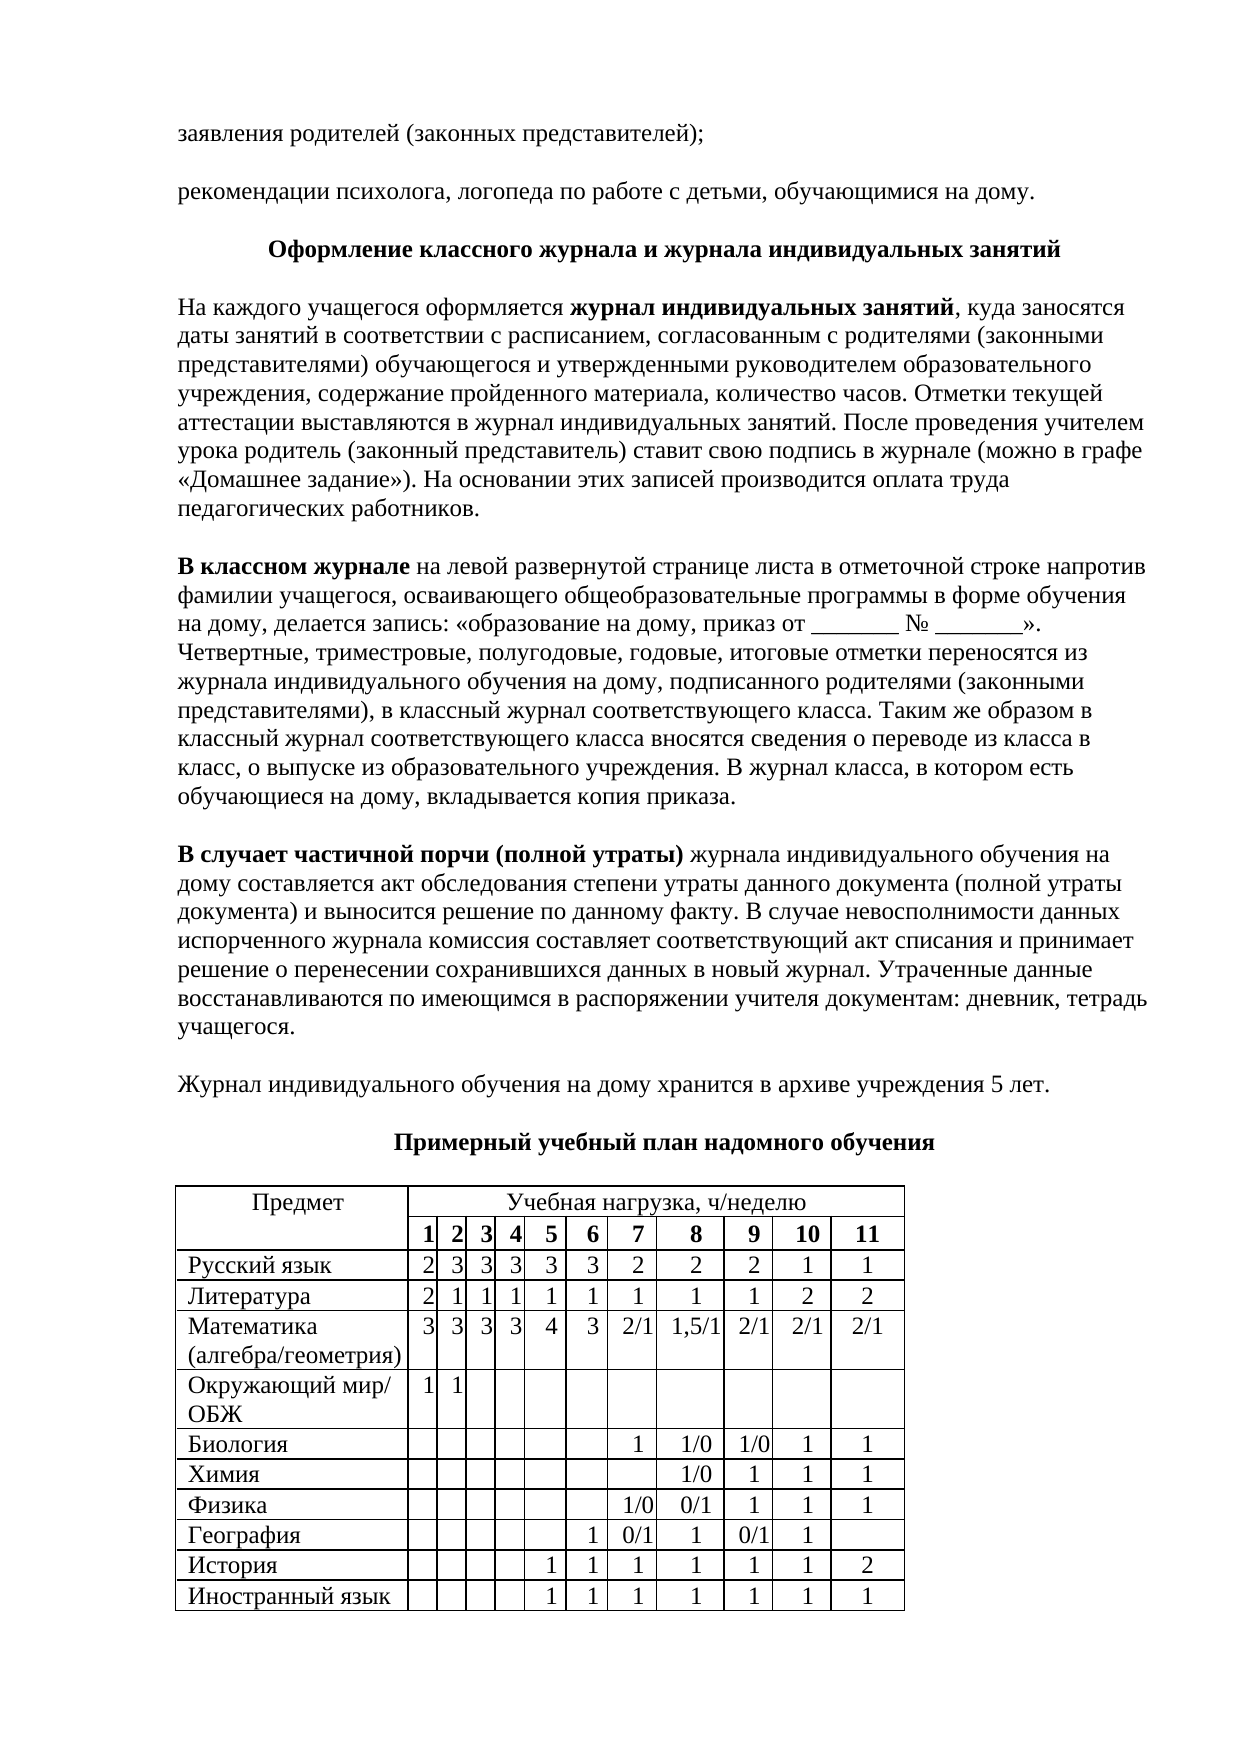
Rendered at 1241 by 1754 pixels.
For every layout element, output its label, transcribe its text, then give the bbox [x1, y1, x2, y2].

table_cell [567, 1490, 607, 1519]
table_cell 1 [773, 1490, 830, 1519]
table_cell Физика [176, 1489, 407, 1519]
table_cell [773, 1370, 830, 1428]
table_cell [496, 1490, 524, 1519]
table_cell [467, 1520, 494, 1549]
table_cell [409, 1429, 436, 1458]
table_cell 1 [525, 1281, 565, 1309]
table_cell [409, 1520, 436, 1549]
table_cell 1 [608, 1551, 656, 1579]
table_cell [496, 1370, 524, 1428]
table_cell 1 [438, 1281, 465, 1309]
table_cell 1 [409, 1370, 436, 1428]
table_cell 2 [832, 1281, 904, 1309]
table_cell 1 [525, 1551, 565, 1579]
table_cell 0/1 [725, 1520, 772, 1549]
table_cell Химия [176, 1459, 407, 1488]
table_cell 3 [496, 1251, 524, 1279]
text рекомендации психолога, логопеда по работе с детьми, обучающимися на дому. [177, 176, 1152, 205]
table_cell 1 [725, 1551, 772, 1579]
table_cell 9 [725, 1217, 772, 1249]
table_cell 7 [608, 1217, 656, 1249]
table_cell [657, 1370, 723, 1428]
table_cell 1 [567, 1551, 607, 1579]
table_cell Литература [176, 1280, 407, 1309]
table_cell [567, 1460, 607, 1488]
table_cell 1/0 [657, 1460, 723, 1488]
table_cell [525, 1370, 565, 1428]
table_cell 2 [409, 1251, 436, 1279]
text В случает частичной порчи (полной утраты) журнала индивидуального обучения на дому составляется акт обследования степени утраты данного документа (полной утраты документа) и выносится решение по данному факту. В случае невосполнимости данных испорченного журнала комиссия составляет соответствующий акт списания и принимает решение о перенесении сохранившихся данных в новый журнал. Утраченные данные восстанавливаются по имеющимся в распоряжении учителя документам: дневник, тетрадь учащегося. [177, 839, 1152, 1040]
table_cell [438, 1490, 465, 1519]
table_cell [832, 1370, 904, 1428]
table_cell 1 [725, 1460, 772, 1488]
table_cell 0/1 [657, 1490, 723, 1519]
table_cell 1 [832, 1490, 904, 1519]
table_cell Окружающий мир/ ОБЖ [176, 1370, 407, 1428]
table_header Учебная нагрузка, ч/неделю [409, 1187, 904, 1216]
table_cell 2 [832, 1551, 904, 1579]
table_cell 1 [657, 1581, 723, 1609]
table_cell 1 [657, 1281, 723, 1309]
text Оформление классного журнала и журнала индивидуальных занятий [177, 234, 1152, 263]
table_cell [438, 1551, 465, 1579]
table_cell 1 [567, 1581, 607, 1609]
text В классном журнале на левой развернутой странице листа в отметочной строке напротив фамилии учащегося, осваивающего общеобразовательные программы в форме обучения на дому, делается запись: «образование на дому, приказ от _______ № _______». Четвертные, триместровые, полугодовые, годовые, итоговые отметки переносятся из журнала индивидуального обучения на дому, подписанного родителями (законными представителями), в классный журнал соответствующего класса. Таким же образом в классный журнал соответствующего класса вносятся сведения о переводе из класса в класс, о выпуске из образовательного учреждения. В журнал класса, в котором есть обучающиеся на дому, вкладывается копия приказа. [177, 551, 1152, 810]
table_cell 2 [409, 1281, 436, 1309]
table_cell 1/0 [608, 1490, 656, 1519]
table_cell [409, 1581, 436, 1609]
table_cell Русский язык [176, 1250, 407, 1279]
table_cell 3 [496, 1311, 524, 1369]
table_cell [608, 1370, 656, 1428]
table_cell 1 [657, 1520, 723, 1549]
table_cell [608, 1460, 656, 1488]
table_cell 1 [725, 1281, 772, 1309]
table_cell 2/1 [725, 1311, 772, 1369]
table_cell [467, 1370, 494, 1428]
table_cell 1 [773, 1520, 830, 1549]
table_cell [567, 1429, 607, 1458]
table_cell [496, 1551, 524, 1579]
table_cell 1 [608, 1429, 656, 1458]
table_cell 3 [525, 1251, 565, 1279]
table_cell 1 [773, 1460, 830, 1488]
table_cell 1 [725, 1490, 772, 1519]
table_cell [496, 1460, 524, 1488]
table_cell 2/1 [773, 1311, 830, 1369]
table_cell [525, 1460, 565, 1488]
text На каждого учащегося оформляется журнал индивидуальных занятий, куда заносятся даты занятий в соответствии с расписанием, согласованным с родителями (законными представителями) обучающегося и утвержденными руководителем образовательного учреждения, содержание пройденного материала, количество часов. Отметки текущей аттестации выставляются в журнал индивидуальных занятий. После проведения учителем урока родитель (законный представитель) ставит свою подпись в журнале (можно в графе «Домашнее задание»). На основании этих записей производится оплата труда педагогических работников. [177, 292, 1152, 522]
table_cell 10 [773, 1217, 830, 1249]
table_cell [496, 1581, 524, 1609]
table_cell Иностранный язык [176, 1580, 407, 1609]
table_cell 3 [467, 1217, 494, 1249]
table_cell [438, 1520, 465, 1549]
table_cell География [176, 1520, 407, 1549]
table_cell 1 [773, 1551, 830, 1579]
table_cell [525, 1429, 565, 1458]
table_cell 11 [832, 1217, 904, 1249]
table_cell Биология [176, 1429, 407, 1458]
table_cell 1 [608, 1281, 656, 1309]
table_cell [438, 1429, 465, 1458]
table_cell 1 [567, 1281, 607, 1309]
table_cell 5 [525, 1217, 565, 1249]
table_cell 4 [525, 1311, 565, 1369]
table_cell [467, 1429, 494, 1458]
text Журнал индивидуального обучения на дому хранится в архиве учреждения 5 лет. [177, 1069, 1152, 1098]
table_cell 2/1 [832, 1311, 904, 1369]
table_cell 3 [467, 1251, 494, 1279]
table_cell 3 [467, 1311, 494, 1369]
table_cell 0/1 [608, 1520, 656, 1549]
table_cell [467, 1460, 494, 1488]
table_cell [567, 1370, 607, 1428]
table_cell 4 [496, 1217, 524, 1249]
table_header Предмет [176, 1187, 407, 1249]
table_cell 3 [438, 1311, 465, 1369]
table_cell 1 [438, 1370, 465, 1428]
table_cell 1 [773, 1581, 830, 1609]
table_cell [438, 1460, 465, 1488]
table_cell 1 [567, 1520, 607, 1549]
table_cell [409, 1460, 436, 1488]
table_cell [832, 1520, 904, 1549]
table_cell [725, 1370, 772, 1428]
table_cell 1/0 [657, 1429, 723, 1458]
table_cell [525, 1520, 565, 1549]
table_cell 6 [567, 1217, 607, 1249]
table_cell 2/1 [608, 1311, 656, 1369]
table_cell [409, 1551, 436, 1579]
table_cell 1 [832, 1251, 904, 1279]
text заявления родителей (законных представителей); [177, 118, 1152, 147]
table_cell 2 [438, 1217, 465, 1249]
table_cell 1 [832, 1581, 904, 1609]
table_cell 2 [725, 1251, 772, 1279]
table_cell 2 [608, 1251, 656, 1279]
table_cell 1 [773, 1251, 830, 1279]
table_cell 3 [567, 1311, 607, 1369]
table_cell 1,5/1 [657, 1311, 723, 1369]
table_cell 1 [773, 1429, 830, 1458]
table_cell [525, 1490, 565, 1519]
table_cell 1 [832, 1429, 904, 1458]
table_cell 1 [832, 1460, 904, 1488]
table_cell История [176, 1550, 407, 1579]
table_cell [467, 1581, 494, 1609]
table_cell 1/0 [725, 1429, 772, 1458]
table_cell 3 [567, 1251, 607, 1279]
table_cell 1 [409, 1217, 436, 1249]
table_cell [438, 1581, 465, 1609]
table_cell 1 [525, 1581, 565, 1609]
table_cell 1 [608, 1581, 656, 1609]
table_cell 1 [496, 1281, 524, 1309]
table_cell 1 [725, 1581, 772, 1609]
table_cell Математика (алгебра/геометрия) [176, 1311, 407, 1369]
text Примерный учебный план надомного обучения [177, 1127, 1152, 1156]
table_cell 2 [773, 1281, 830, 1309]
table_cell [409, 1490, 436, 1519]
table_cell [496, 1429, 524, 1458]
table_cell 8 [657, 1217, 723, 1249]
table_cell 2 [657, 1251, 723, 1279]
table_cell [467, 1551, 494, 1579]
table_cell [496, 1520, 524, 1549]
table_cell 1 [467, 1281, 494, 1309]
table_cell 1 [657, 1551, 723, 1579]
table_cell 3 [409, 1311, 436, 1369]
table_cell [467, 1490, 494, 1519]
table_cell 3 [438, 1251, 465, 1279]
